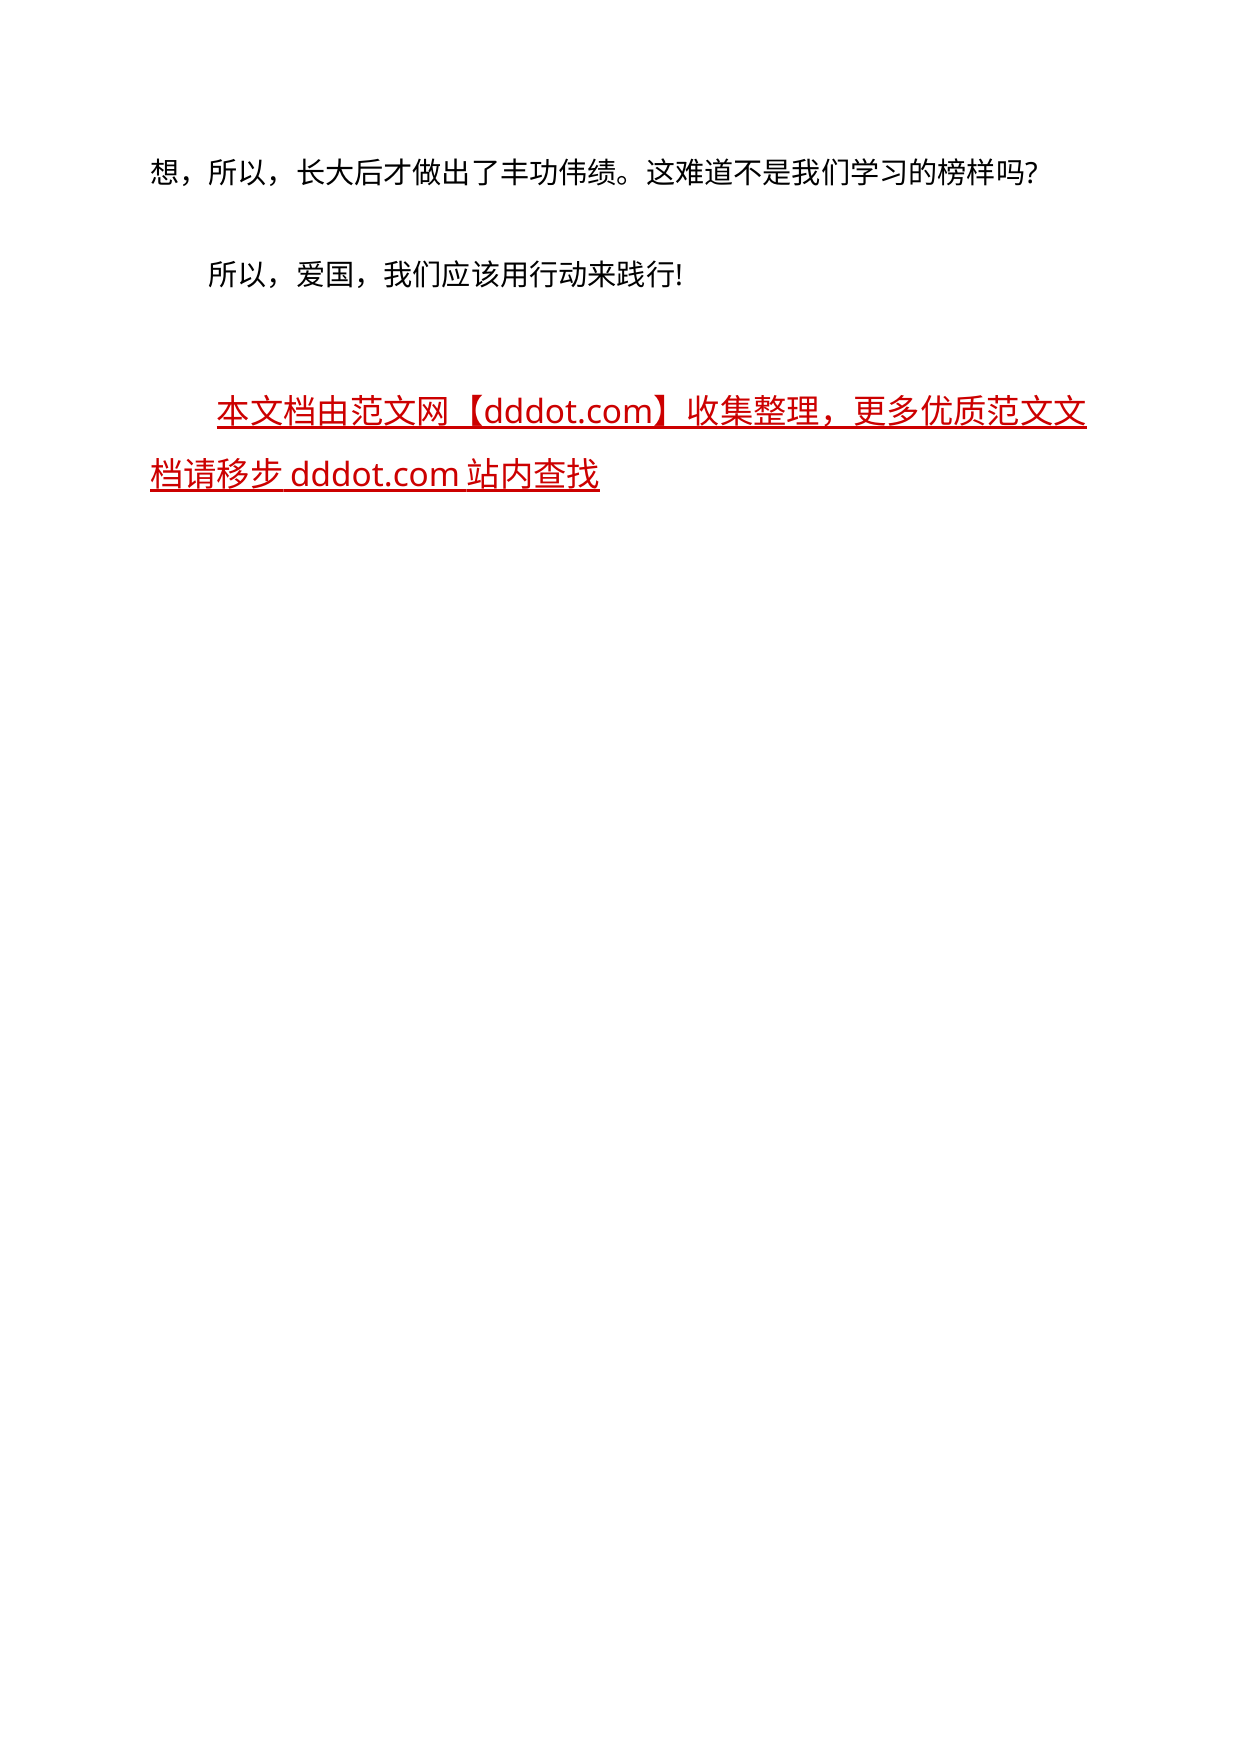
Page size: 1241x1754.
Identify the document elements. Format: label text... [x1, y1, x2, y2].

text 所以，爱国，我们应该用行动来践行! [150, 252, 1090, 294]
text 本文档由范文网【dddot.com】收集整理，更多优质范文文档请移步dddot.com站内查找 [150, 385, 1090, 496]
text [150, 150, 1090, 192]
